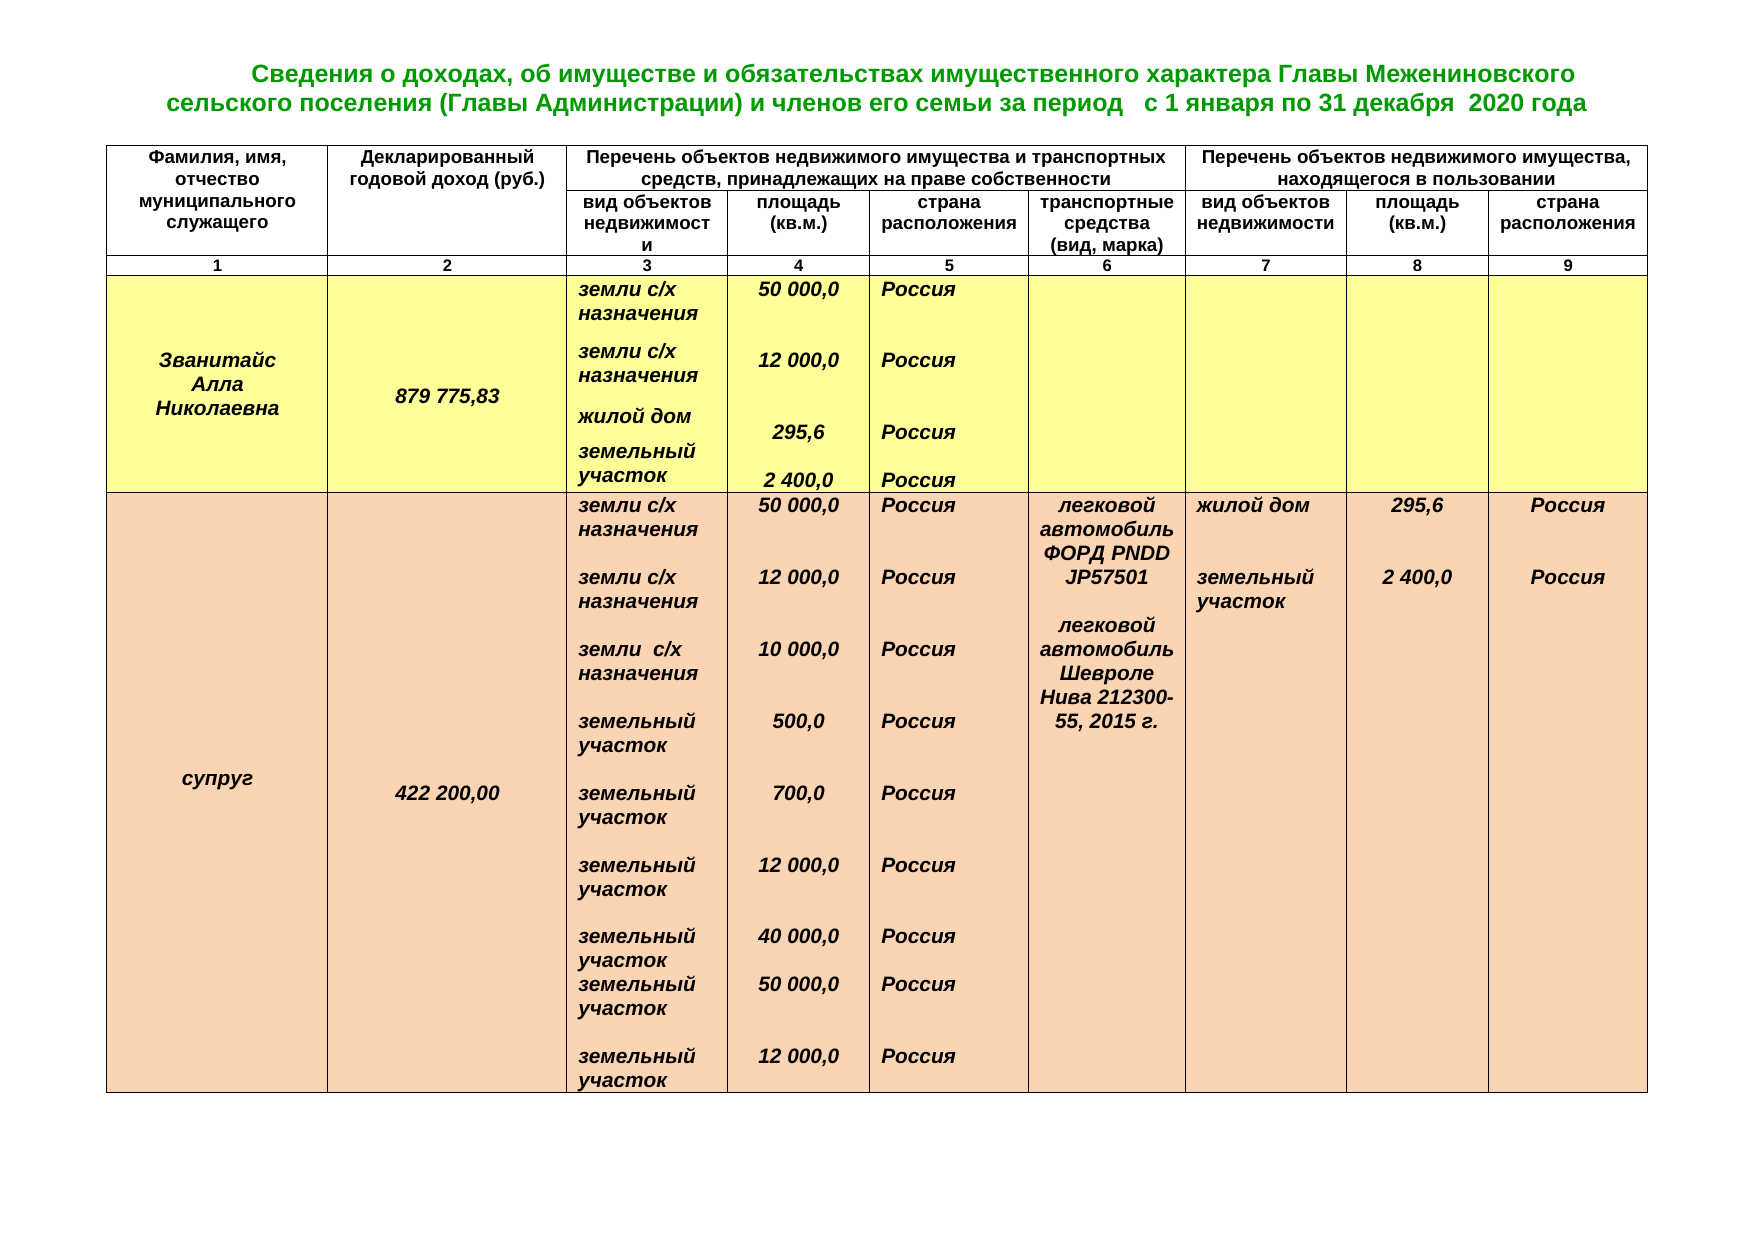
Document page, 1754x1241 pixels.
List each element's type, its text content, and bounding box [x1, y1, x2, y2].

table_cell 879 775,83 [328, 276, 566, 492]
table_cell 50 000,0 12 000,0 295,6 2 400,0 [728, 276, 869, 492]
table_header Фамилия, имя, отчество муниципального служащего [107, 146, 327, 255]
table_cell 422 200,00 [328, 493, 566, 1092]
table_cell 5 [870, 256, 1028, 275]
table_cell [1347, 276, 1488, 492]
table_cell 3 [567, 256, 727, 275]
table_cell 50 000,0 12 000,0 10 000,0 500,0 700,0 12 000,0 40 000,0 50 000,0 12 000,0 [728, 493, 869, 1092]
text Сведения о доходах, об имуществе и обязательствах имущественного характера Главы Межениновского сельского поселения (Главы Администрации) и членов его семьи за период с 1 января по 31 декабря 2020 года [118, 59, 1636, 117]
table_cell 9 [1489, 256, 1647, 275]
table_cell 1 [107, 256, 327, 275]
table_cell 4 [728, 256, 869, 275]
table_cell легковой автомобиль ФОРД PNDD JP57501 легковой автомобиль Шевроле Нива 212300-55, 2015 г. [1029, 493, 1185, 1092]
table_cell страна расположения [870, 191, 1028, 255]
table_header Перечень объектов недвижимого имущества, находящегося в пользовании [1186, 146, 1647, 189]
table_cell транспортные средства (вид, марка) [1029, 191, 1185, 255]
table_header Перечень объектов недвижимого имущества и транспортных средств, принадлежащих на праве собственности [567, 146, 1185, 189]
table_cell 7 [1186, 256, 1346, 275]
table_cell Россия Россия [1489, 493, 1647, 1092]
table_cell земли с/х назначения земли с/х назначения земли с/х назначения земельный участок земельный участок земельный участок земельный участок земельный участок земельный участок [567, 493, 727, 1092]
table_cell 2 [328, 256, 566, 275]
table_cell Россия Россия Россия Россия Россия Россия Россия Россия Россия [870, 493, 1028, 1092]
table_cell [1029, 276, 1185, 492]
table_cell 6 [1029, 256, 1185, 275]
table_cell супруг [107, 493, 327, 1092]
table_cell 8 [1347, 256, 1488, 275]
table_cell страна расположения [1489, 191, 1647, 255]
table_cell площадь (кв.м.) [728, 191, 869, 255]
table_cell площадь (кв.м.) [1347, 191, 1488, 255]
table_cell вид объектов недвижимости [1186, 191, 1346, 255]
table_cell жилой дом земельный участок [1186, 493, 1346, 1092]
table_cell [1186, 276, 1346, 492]
table_header Декларированный годовой доход (руб.) [328, 146, 566, 255]
table_cell вид объектов недвижимости [567, 191, 727, 255]
table_cell земли с/х назначения земли с/х назначения жилой дом земельный участок [567, 276, 727, 492]
table_cell Россия Россия Россия Россия [870, 276, 1028, 492]
table_cell Званитайс Алла Николаевна [107, 276, 327, 492]
table_cell [1489, 276, 1647, 492]
table_cell 295,6 2 400,0 [1347, 493, 1488, 1092]
